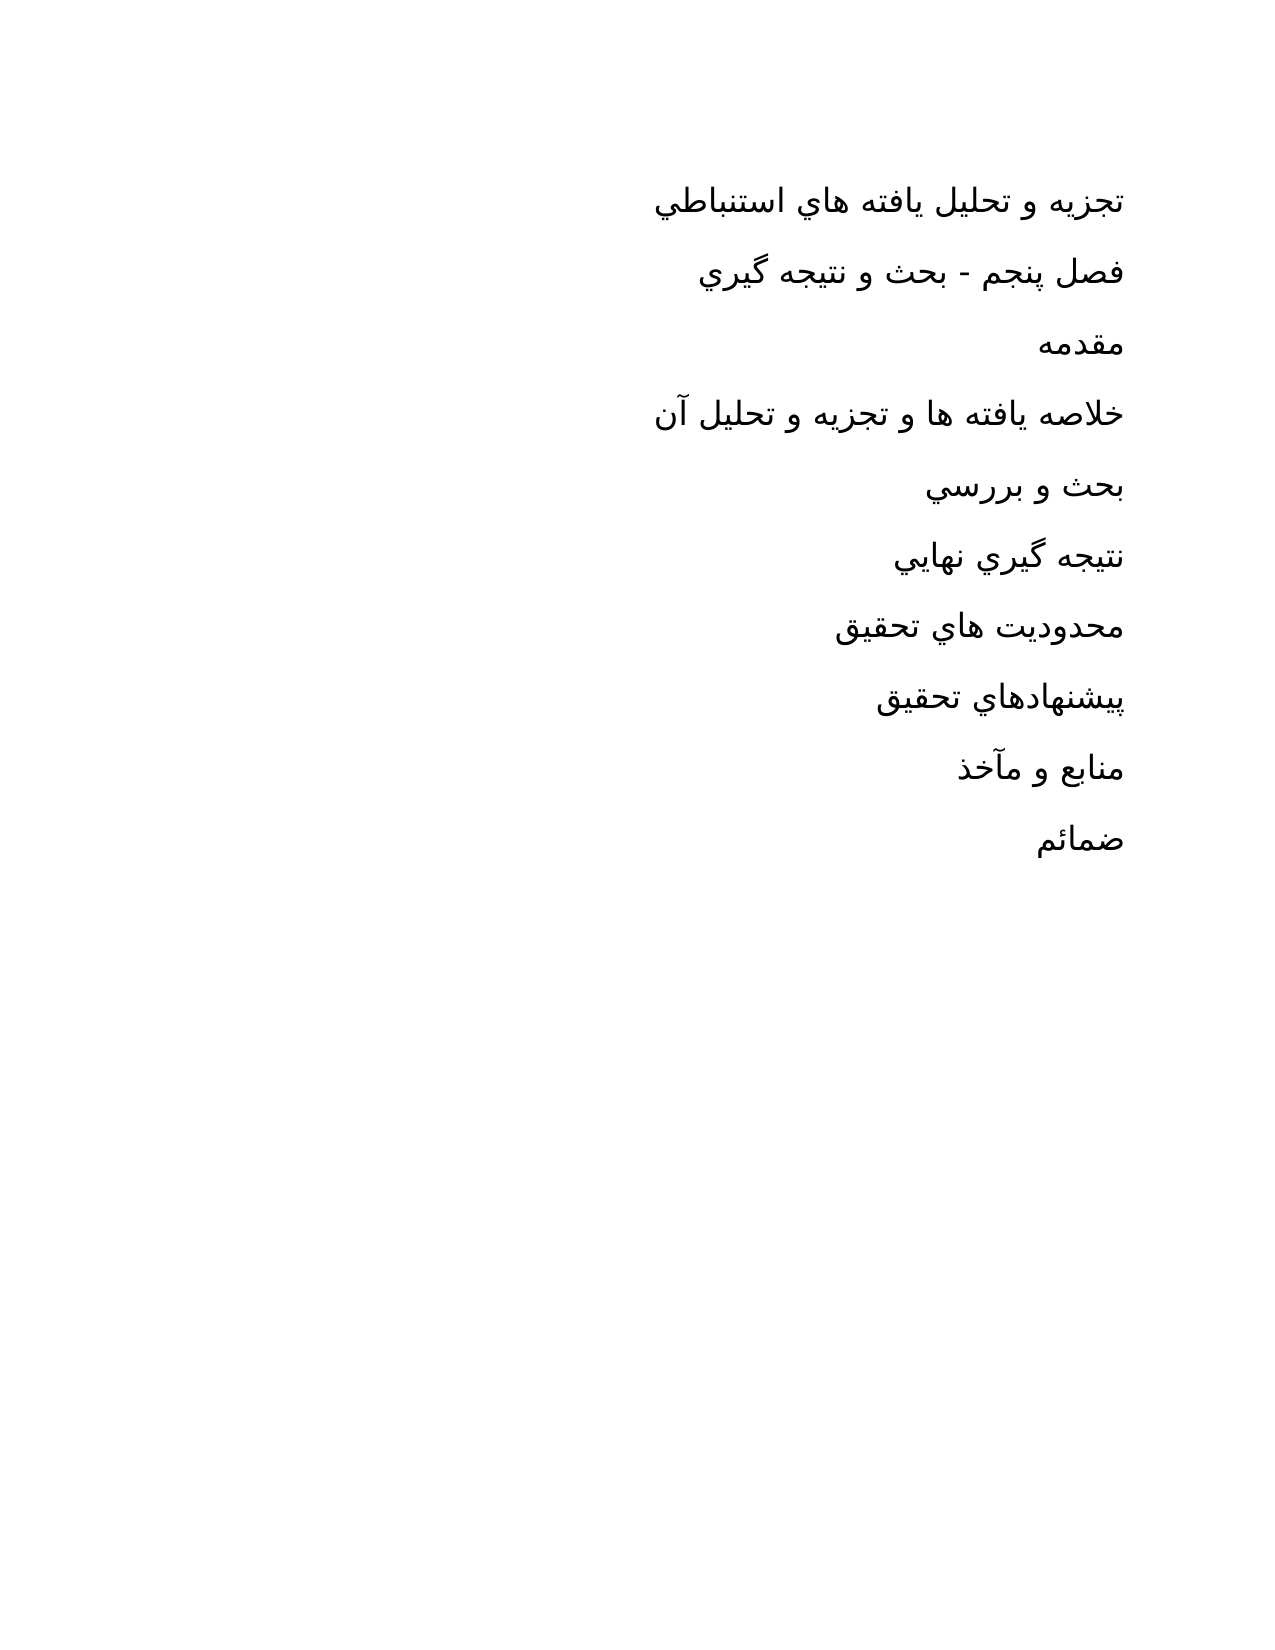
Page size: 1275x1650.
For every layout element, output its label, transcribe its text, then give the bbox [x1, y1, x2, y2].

text نتيجه گيري نهايي [150, 504, 1125, 575]
text ضمائم [150, 787, 1125, 858]
text پيشنهادهاي تحقيق [150, 646, 1125, 717]
text بحث و بررسي [150, 433, 1125, 504]
text مقدمه [150, 292, 1125, 362]
text محدوديت هاي تحقيق [150, 575, 1125, 646]
text تجزيه و تحليل يافته هاي استنباطي [150, 150, 1125, 221]
text منابع و مآخذ [150, 717, 1125, 787]
text فصل پنجم - بحث و نتيجه گيري [150, 221, 1125, 292]
text خلاصه يافته ها و تجزيه و تحليل آن [150, 362, 1125, 433]
